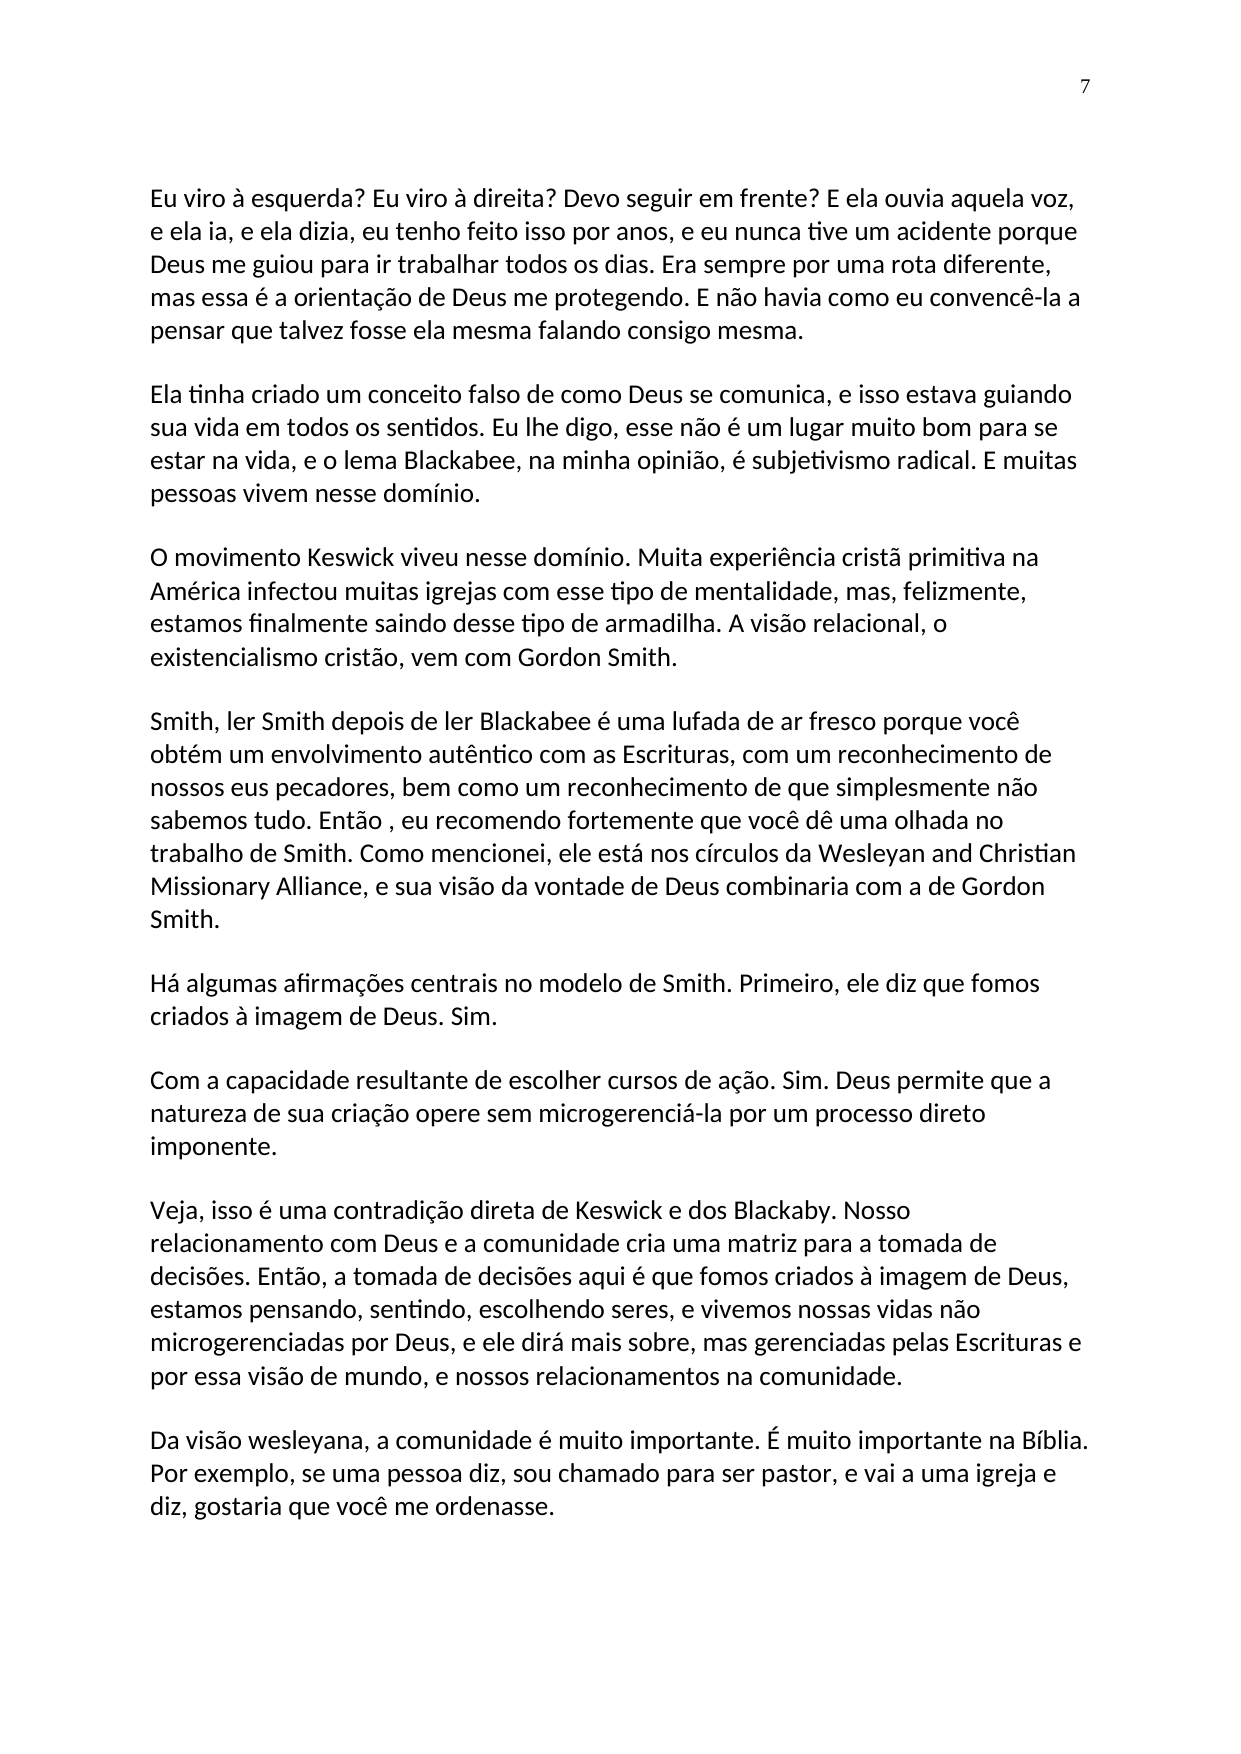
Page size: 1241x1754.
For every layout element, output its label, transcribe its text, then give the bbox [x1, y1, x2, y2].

text O movimento Keswick viveu nesse domínio. Muita experiência cristã primitiva na América infectou muitas igrejas com esse tipo de mentalidade, mas, felizmente, estamos finalmente saindo desse tipo de armadilha. A visão relacional, o existencialismo cristão, vem com Gordon Smith. [150, 541, 1090, 673]
text Veja, isso é uma contradição direta de Keswick e dos Blackaby. Nosso relacionamento com Deus e a comunidade cria uma matriz para a tomada de decisões. Então, a tomada de decisões aqui é que fomos criados à imagem de Deus, estamos pensando, sentindo, escolhendo seres, e vivemos nossas vidas não microgerenciadas por Deus, e ele dirá mais sobre, mas gerenciadas pelas Escrituras e por essa visão de mundo, e nossos relacionamentos na comunidade. [150, 1193, 1090, 1392]
text Há algumas afirmações centrais no modelo de Smith. Primeiro, ele diz que fomos criados à imagem de Deus. Sim. [150, 966, 1090, 1032]
text Com a capacidade resultante de escolher cursos de ação. Sim. Deus permite que a natureza de sua criação opere sem microgerenciá-la por um processo direto imponente. [150, 1063, 1090, 1162]
text Ela tinha criado um conceito falso de como Deus se comunica, e isso estava guiando sua vida em todos os sentidos. Eu lhe digo, esse não é um lugar muito bom para se estar na vida, e o lema Blackabee, na minha opinião, é subjetivismo radical. E muitas pessoas vivem nesse domínio. [150, 377, 1090, 509]
text Eu viro à esquerda? Eu viro à direita? Devo seguir em frente? E ela ouvia aquela voz, e ela ia, e ela dizia, eu tenho feito isso por anos, e eu nunca tive um acidente porque Deus me guiou para ir trabalhar todos os dias. Era sempre por uma rota diferente, mas essa é a orientação de Deus me protegendo. E não havia como eu convencê-la a pensar que talvez fosse ela mesma falando consigo mesma. [150, 181, 1090, 346]
text Smith, ler Smith depois de ler Blackabee é uma lufada de ar fresco porque você obtém um envolvimento autêntico com as Escrituras, com um reconhecimento de nossos eus pecadores, bem como um reconhecimento de que simplesmente não sabemos tudo. Então , eu recomendo fortemente que você dê uma olhada no trabalho de Smith. Como mencionei, ele está nos círculos da Wesleyan and Christian Missionary Alliance, e sua visão da vontade de Deus combinaria com a de Gordon Smith. [150, 704, 1090, 935]
text Da visão wesleyana, a comunidade é muito importante. É muito importante na Bíblia. Por exemplo, se uma pessoa diz, sou chamado para ser pastor, e vai a uma igreja e diz, gostaria que você me ordenasse. [150, 1423, 1090, 1522]
